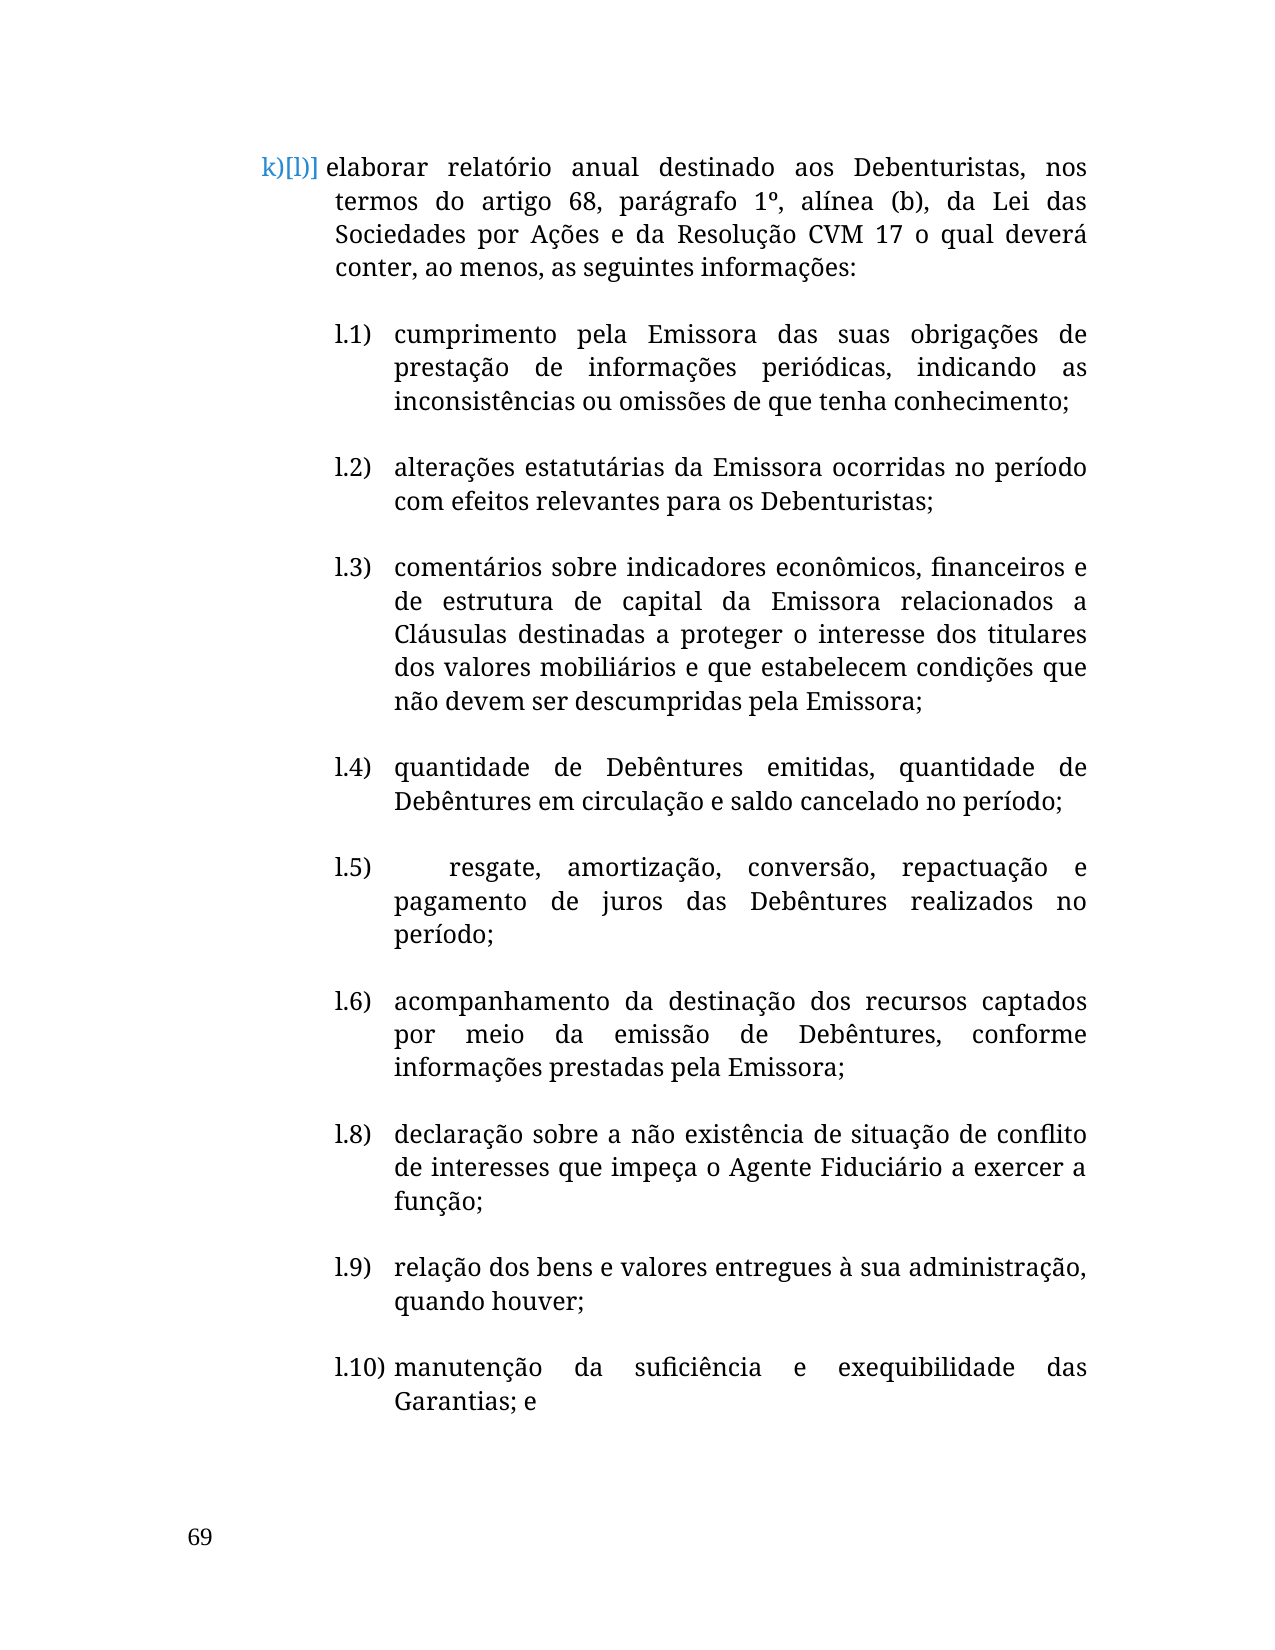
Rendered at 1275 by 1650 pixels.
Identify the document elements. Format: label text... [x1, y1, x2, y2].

text l.10) manutenção da suficiência e exequibilidade das Garantias; e [335, 1350, 1088, 1417]
text l.2) alterações estatutárias da Emissora ocorridas no período com efeitos relevantes para os Debenturistas; [335, 450, 1088, 517]
text l.3) comentários sobre indicadores econômicos, financeiros e de estrutura de capital da Emissora relacionados a Cláusulas destinadas a proteger o interesse dos titulares dos valores mobiliários e que estabelecem condições que não devem ser descumpridas pela Emissora; [335, 550, 1088, 717]
text l.1) cumprimento pela Emissora das suas obrigações de prestação de informações periódicas, indicando as inconsistências ou omissões de que tenha conhecimento; [335, 317, 1088, 417]
text l.4) quantidade de Debêntures emitidas, quantidade de Debêntures em circulação e saldo cancelado no período; [335, 750, 1088, 817]
text l.5) resgate, amortização, conversão, repactuação e pagamento de juros das Debêntures realizados no período; [335, 850, 1088, 950]
text l.9) relação dos bens e valores entregues à sua administração, quando houver; [335, 1250, 1088, 1317]
list elaborar relatório anual destinado aos Debenturistas, nos termos do artigo 68, parágrafo 1º, alínea (b), da Lei das Sociedades por Ações e da Resolução CVM 17 o qual deverá conter, ao menos, as seguintes informações: [261, 150, 1088, 283]
text l.6) acompanhamento da destinação dos recursos captados por meio da emissão de Debêntures, conforme informações prestadas pela Emissora; [335, 983, 1088, 1083]
text l.8) declaração sobre a não existência de situação de conflito de interesses que impeça o Agente Fiduciário a exercer a função; [335, 1117, 1088, 1217]
